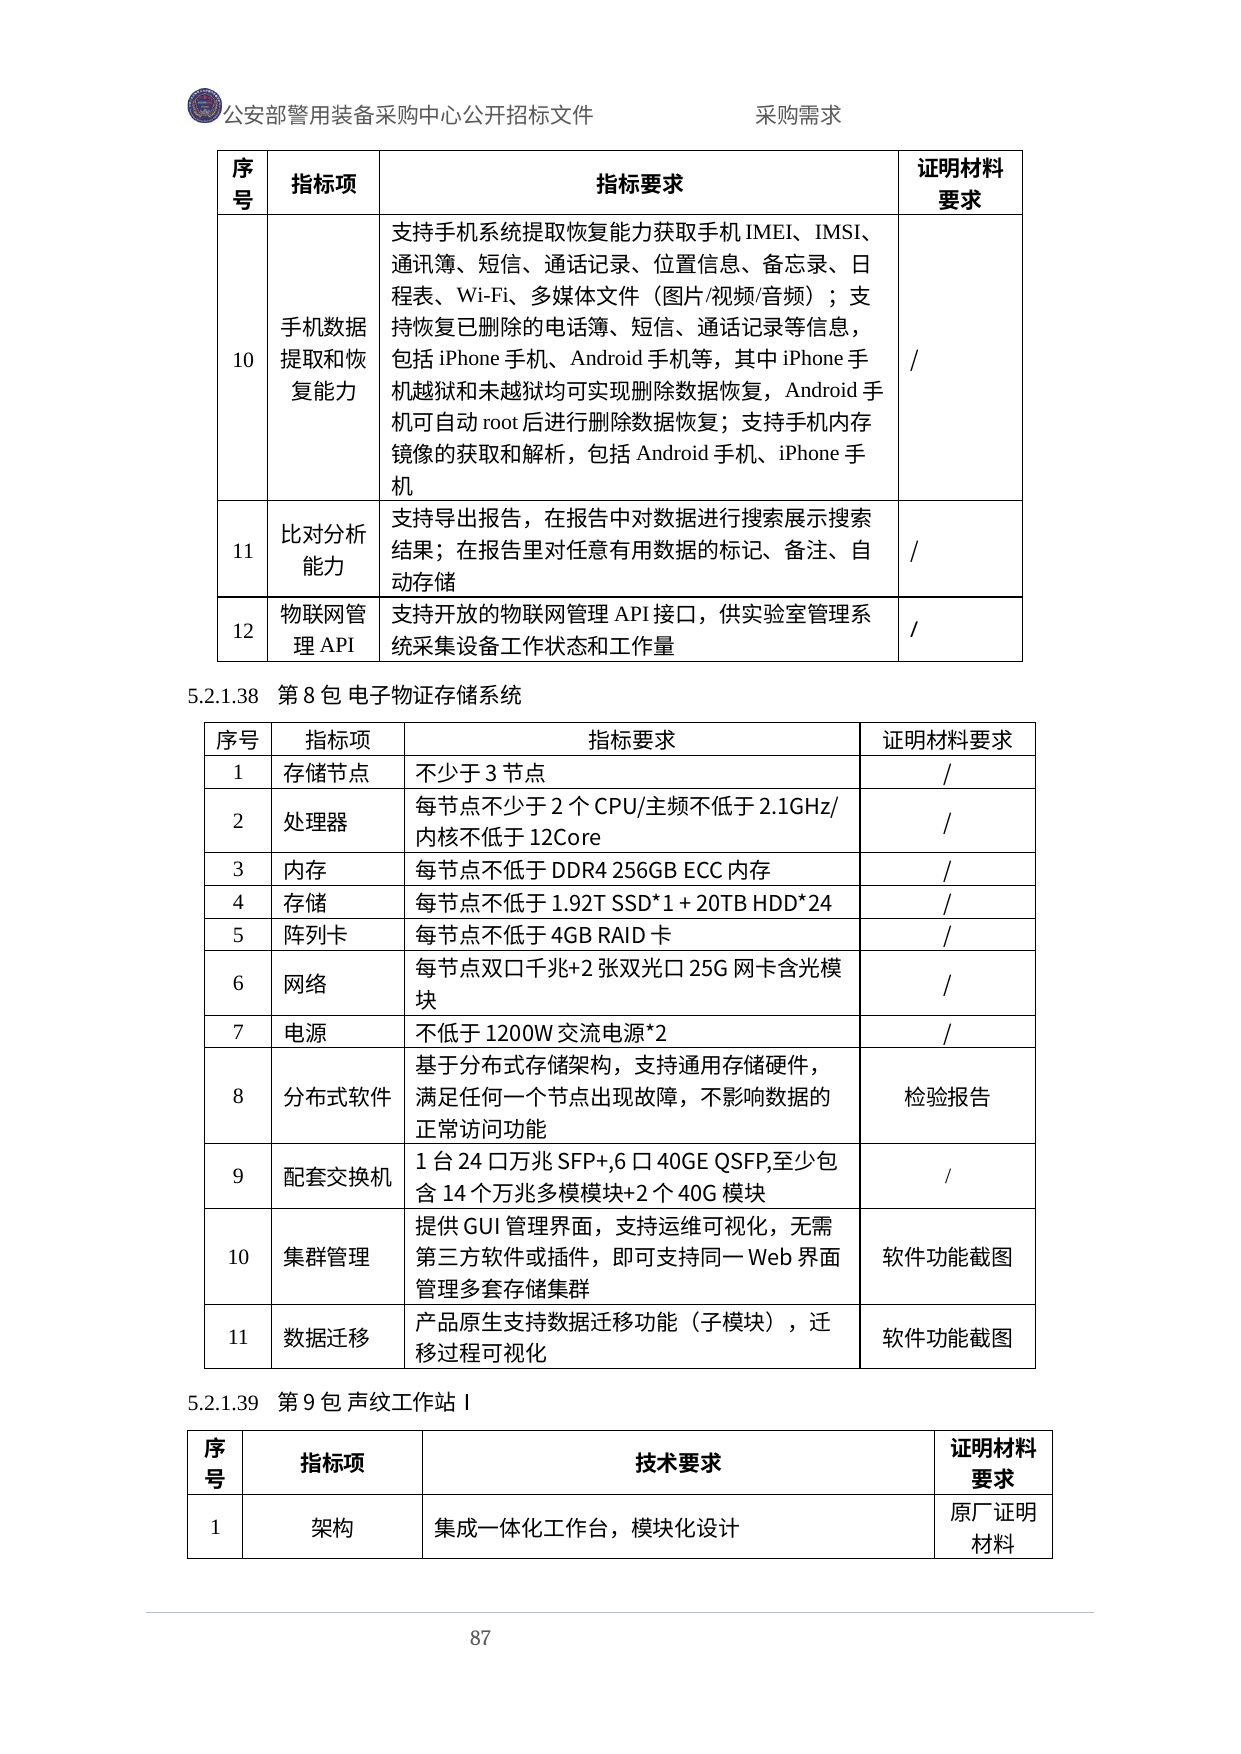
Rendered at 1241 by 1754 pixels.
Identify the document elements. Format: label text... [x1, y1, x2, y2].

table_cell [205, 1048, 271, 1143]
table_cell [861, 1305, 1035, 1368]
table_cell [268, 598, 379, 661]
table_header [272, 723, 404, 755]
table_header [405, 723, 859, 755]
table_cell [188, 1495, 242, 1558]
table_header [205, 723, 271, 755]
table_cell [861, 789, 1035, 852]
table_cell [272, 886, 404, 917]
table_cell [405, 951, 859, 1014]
picture [187, 88, 222, 123]
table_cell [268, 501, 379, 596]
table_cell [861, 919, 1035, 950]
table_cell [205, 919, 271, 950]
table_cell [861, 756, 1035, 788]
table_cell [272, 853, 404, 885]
subtitle 第9包 声纹工作站Ⅰ [187, 1385, 1053, 1417]
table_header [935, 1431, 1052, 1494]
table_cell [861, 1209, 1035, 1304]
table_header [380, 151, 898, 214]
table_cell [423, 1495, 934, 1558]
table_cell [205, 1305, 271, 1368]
subtitle 第8包 电子物证存储系统 [187, 678, 1053, 710]
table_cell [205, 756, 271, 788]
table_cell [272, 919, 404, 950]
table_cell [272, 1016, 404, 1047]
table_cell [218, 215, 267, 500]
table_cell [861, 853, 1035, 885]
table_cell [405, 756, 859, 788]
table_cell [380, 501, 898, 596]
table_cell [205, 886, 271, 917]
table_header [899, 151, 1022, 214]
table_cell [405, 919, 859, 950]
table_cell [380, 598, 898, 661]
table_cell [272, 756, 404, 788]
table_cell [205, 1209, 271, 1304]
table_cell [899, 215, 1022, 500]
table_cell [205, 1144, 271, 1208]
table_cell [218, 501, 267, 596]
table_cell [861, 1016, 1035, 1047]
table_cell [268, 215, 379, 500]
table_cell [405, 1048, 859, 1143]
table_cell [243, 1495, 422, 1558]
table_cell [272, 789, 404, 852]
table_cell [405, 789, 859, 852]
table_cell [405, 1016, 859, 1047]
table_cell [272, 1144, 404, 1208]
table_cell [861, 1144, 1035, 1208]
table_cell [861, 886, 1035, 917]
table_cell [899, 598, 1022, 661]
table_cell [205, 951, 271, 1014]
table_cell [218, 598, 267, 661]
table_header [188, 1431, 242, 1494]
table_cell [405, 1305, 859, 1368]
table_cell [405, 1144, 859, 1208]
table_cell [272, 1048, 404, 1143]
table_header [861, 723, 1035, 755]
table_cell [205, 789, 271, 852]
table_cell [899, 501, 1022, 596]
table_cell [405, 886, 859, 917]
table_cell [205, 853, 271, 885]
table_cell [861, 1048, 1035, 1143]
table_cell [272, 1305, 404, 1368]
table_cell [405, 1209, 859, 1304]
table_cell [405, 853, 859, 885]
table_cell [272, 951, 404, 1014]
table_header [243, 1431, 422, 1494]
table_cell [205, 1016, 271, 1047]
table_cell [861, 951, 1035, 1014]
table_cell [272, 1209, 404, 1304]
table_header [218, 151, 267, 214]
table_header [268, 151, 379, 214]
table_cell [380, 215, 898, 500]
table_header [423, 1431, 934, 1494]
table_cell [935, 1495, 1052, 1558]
